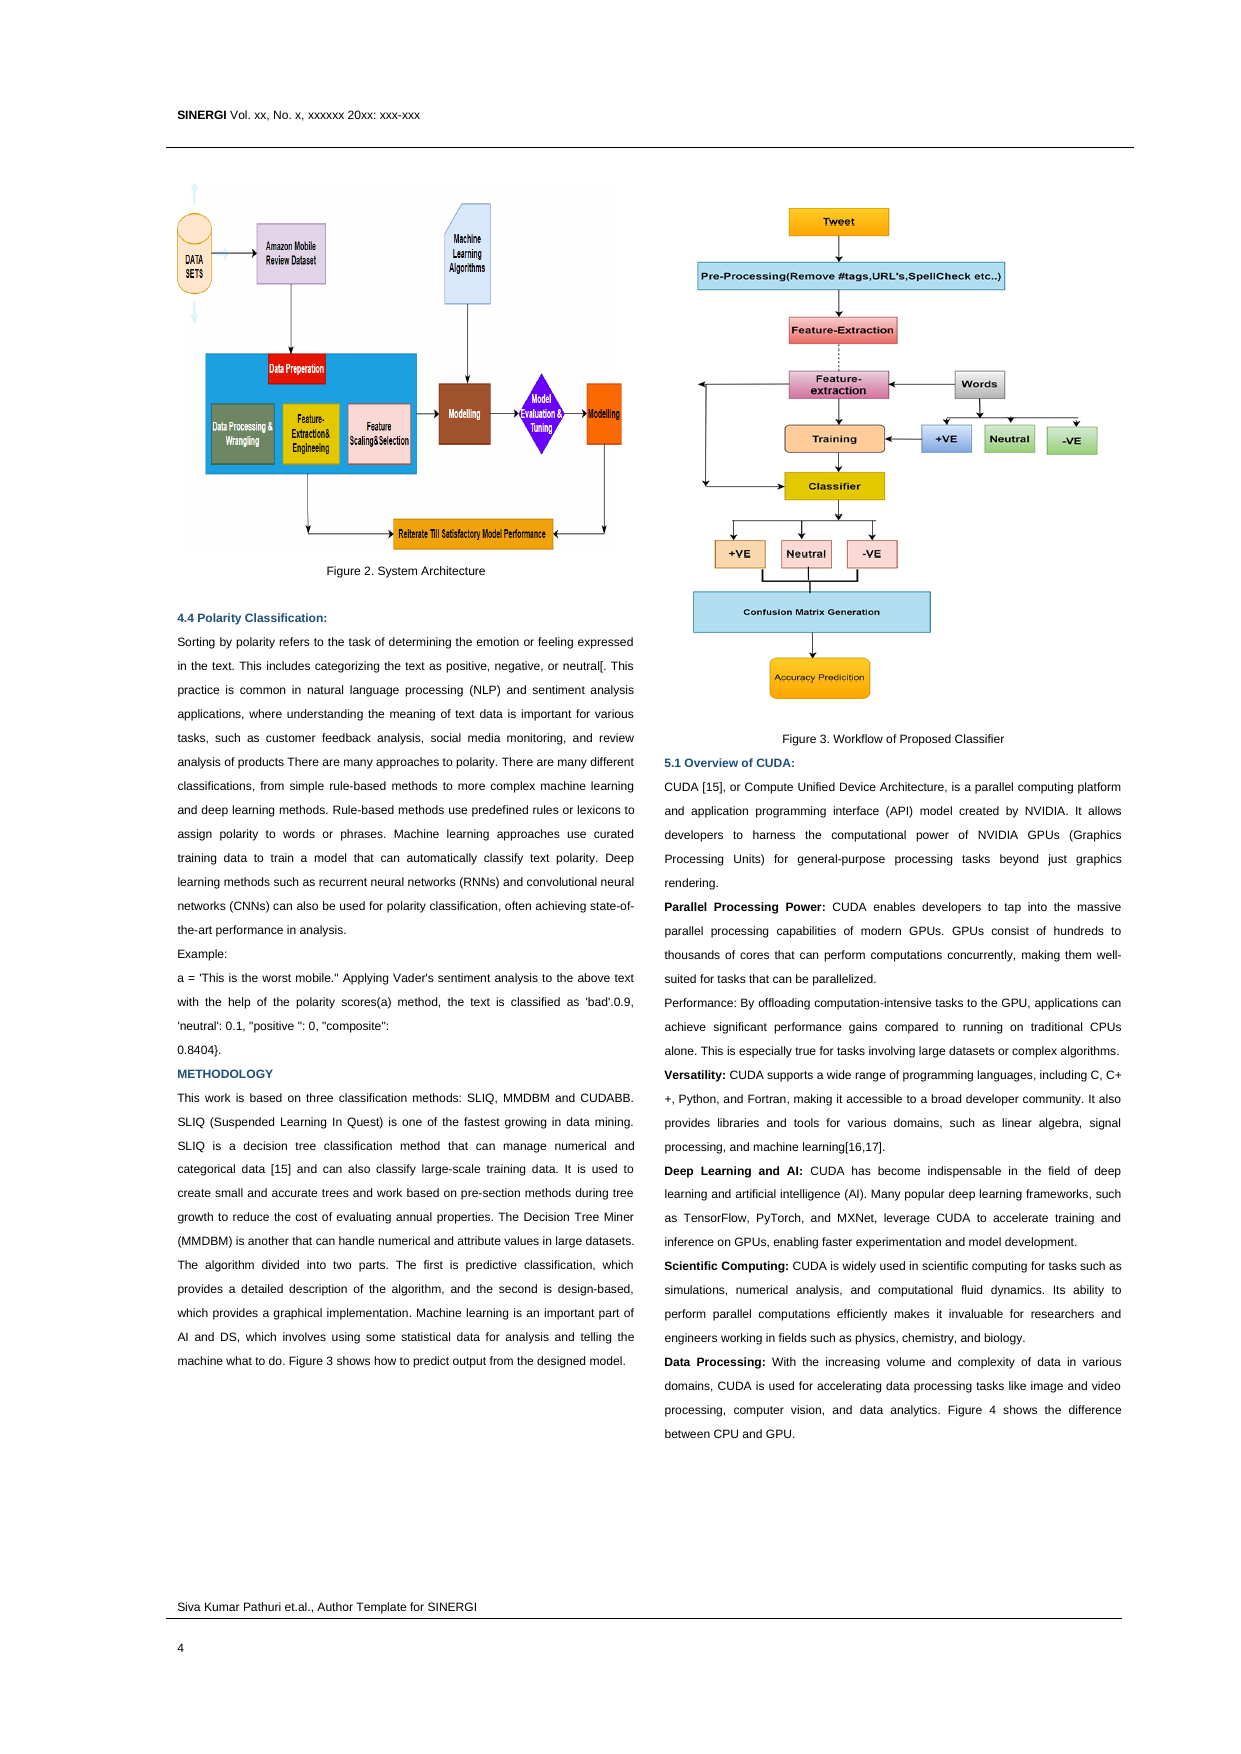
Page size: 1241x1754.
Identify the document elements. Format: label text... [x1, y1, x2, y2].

text Example: [177, 937, 635, 961]
text Sorting by polarity refers to the task of determining the emotion or feeling expressed in the text. This includes categorizing the text as positive, negative, or neutral[. This practice is common in natural language processing (NLP) and sentiment analysis applications, where understanding the meaning of text data is important for various tasks, such as customer feedback analysis, social media monitoring, and review analysis of products There are many approaches to polarity. There are many different classifications, from simple rule-based methods to more complex machine learning and deep learning methods. Rule-based methods use predefined rules or lexicons to assign polarity to words or phrases. Machine learning approaches use curated training data to train a model that can automatically classify text polarity. Deep learning methods such as recurrent neural networks (RNNs) and convolutional neural networks (CNNs) can also be used for polarity classification, often achieving state-of-the-art performance in analysis. [177, 625, 635, 937]
text This work is based on three classification methods: SLIQ, MMDBM and CUDABB. SLIQ (Suspended Learning In Quest) is one of the fastest growing in data mining. SLIQ is a decision tree classification method that can manage numerical and categorical data [15] and can also classify large-scale training data. It is used to create small and accurate trees and work based on pre-section methods during tree growth to reduce the cost of evaluating annual properties. The Decision Tree Miner (MMDBM) is another that can handle numerical and attribute values in large datasets. The algorithm divided into two parts. The first is predictive classification, which provides a detailed description of the algorithm, and the second is design-based, which provides a graphical implementation. Machine learning is an important part of AI and DS, which involves using some statistical data for analysis and telling the machine what to do. Figure 3 shows how to predict output from the designed model. [177, 1081, 635, 1368]
text CUDA [15], or Compute Unified Device Architecture, is a parallel computing platform and application programming interface (API) model created by NVIDIA. It allows developers to harness the computational power of NVIDIA GPUs (Graphics Processing Units) for general-purpose processing tasks beyond just graphics rendering. [664, 770, 1122, 890]
text Data Processing: With the increasing volume and complexity of data in various domains, CUDA is used for accelerating data processing tasks like image and video processing, computer vision, and data analytics. Figure 4 shows the difference between CPU and GPU. [664, 1345, 1122, 1441]
text Deep Learning and AI: CUDA has become indispensable in the field of deep learning and artificial intelligence (AI). Many popular deep learning frameworks, such as TensorFlow, PyTorch, and MXNet, leverage CUDA to accelerate training and inference on GPUs, enabling faster experimentation and model development. [664, 1153, 1122, 1249]
text a = 'This is the worst mobile." Applying Vader's sentiment analysis to the above text with the help of the polarity scores(a) method, the text is classified as 'bad'.0.9, 'neutral': 0.1, "positive ": 0, "composite": [177, 961, 635, 1033]
text 5.1 Overview of CUDA: [664, 746, 1122, 770]
text 4.4 Polarity Classification: [177, 601, 635, 625]
text Figure 3. Workflow of Proposed Classifier [664, 723, 1122, 746]
text Figure 2. System Architecture [177, 553, 635, 577]
text Scientific Computing: CUDA is widely used in scientific computing for tasks such as simulations, numerical analysis, and computational fluid dynamics. Its ability to perform parallel computations efficiently makes it invaluable for researchers and engineers working in fields such as physics, chemistry, and biology. [664, 1249, 1122, 1345]
text Performance: By offloading computation-intensive tasks to the GPU, applications can achieve significant performance gains compared to running on traditional CPUs alone. This is especially true for tasks involving large datasets or complex algorithms. [664, 986, 1122, 1058]
text Versatility: CUDA supports a wide range of programming languages, including C, C++, Python, and Fortran, making it accessible to a broad developer community. It also provides libraries and tools for various domains, such as linear algebra, signal processing, and machine learning[16,17]. [664, 1058, 1122, 1153]
text METHODOLOGY [177, 1057, 635, 1081]
text Parallel Processing Power: CUDA enables developers to tap into the massive parallel processing capabilities of modern GPUs. GPUs consist of hundreds to thousands of cores that can perform computations concurrently, making them well-suited for tasks that can be parallelized. [664, 890, 1122, 986]
picture [177, 184, 624, 554]
picture [664, 184, 1122, 723]
text 0.8404}. [177, 1033, 635, 1057]
